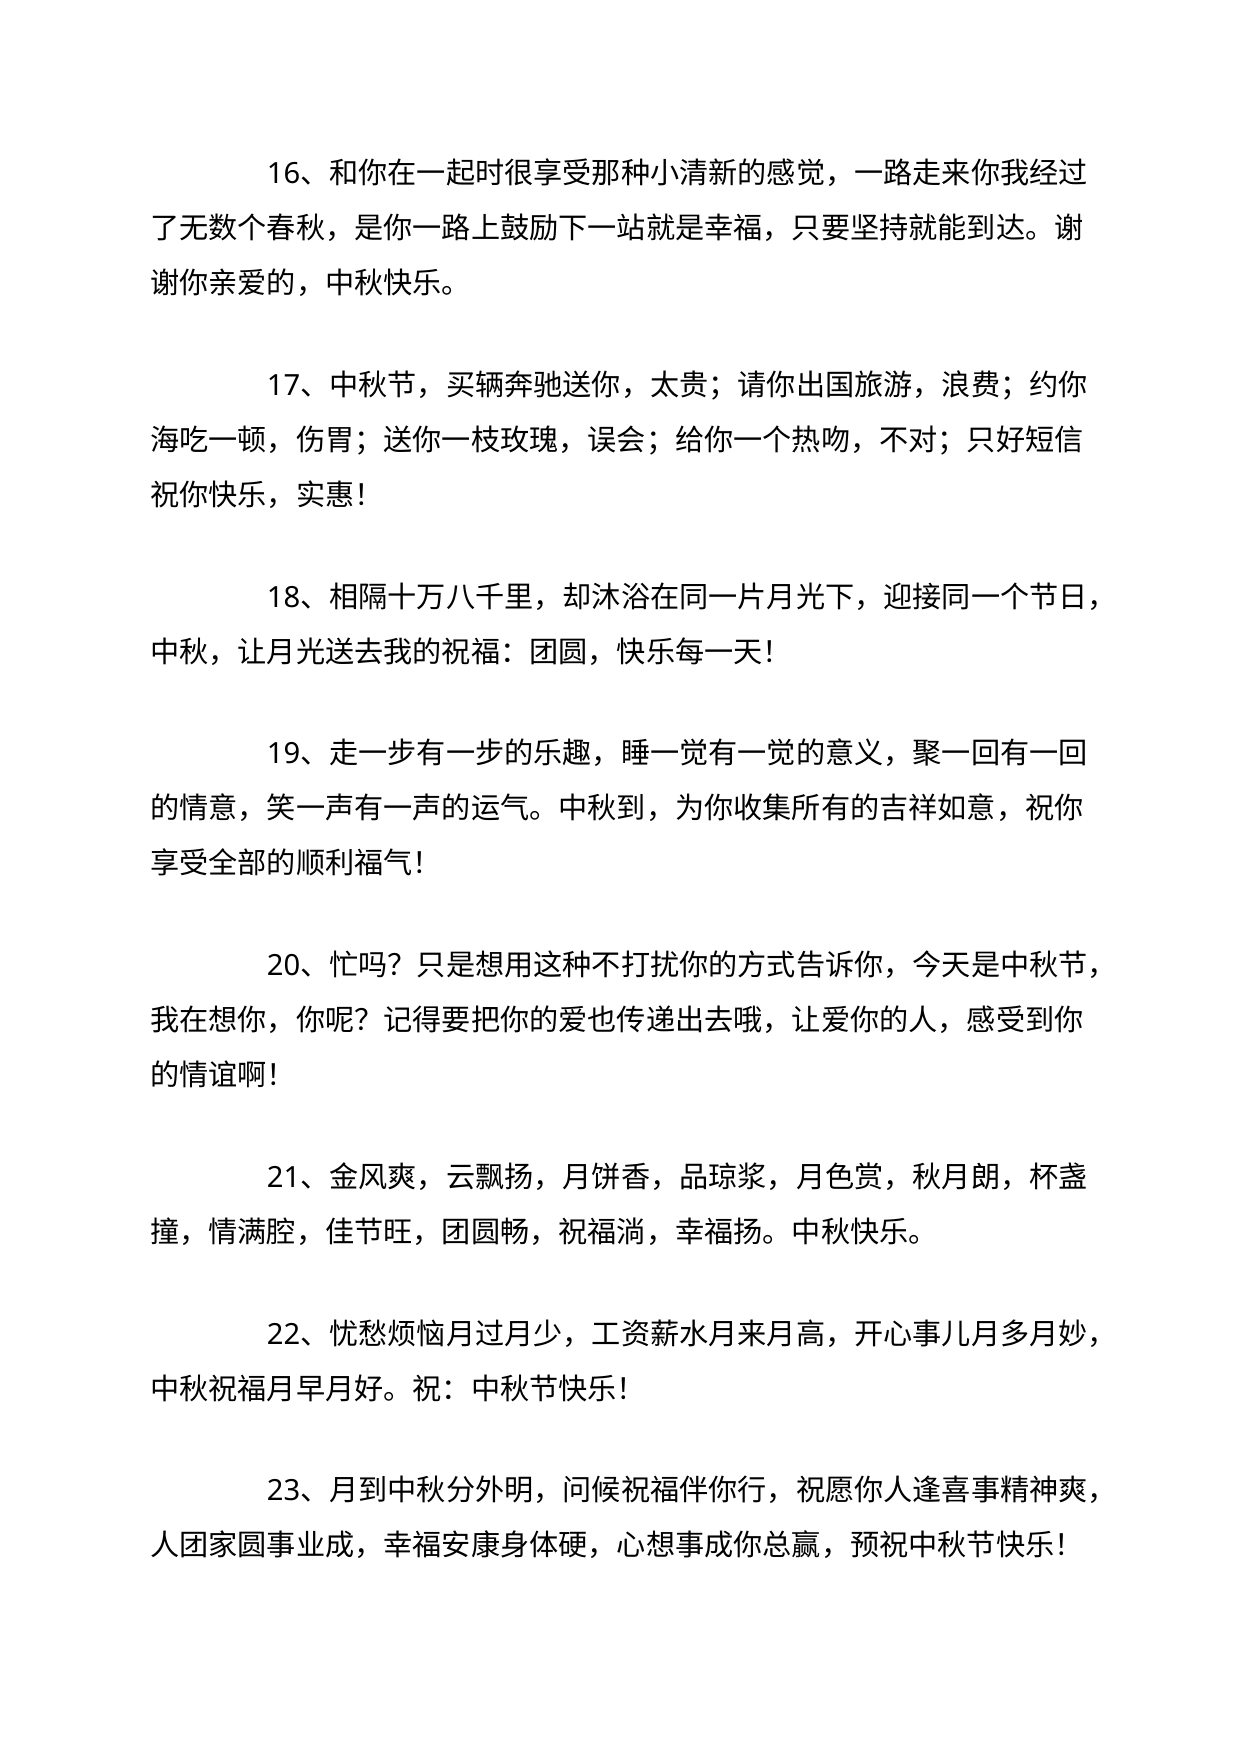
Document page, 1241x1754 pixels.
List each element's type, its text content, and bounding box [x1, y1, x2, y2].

text 19、走一步有一步的乐趣，睡一觉有一觉的意义，聚一回有一回的情意，笑一声有一声的运气。中秋到，为你收集所有的吉祥如意，祝你享受全部的顺利福气！ [150, 730, 1090, 882]
text 23、月到中秋分外明，问候祝福伴你行，祝愿你人逢喜事精神爽，人团家圆事业成，幸福安康身体硬，心想事成你总赢，预祝中秋节快乐！ [150, 1467, 1090, 1564]
text 20、忙吗？只是想用这种不打扰你的方式告诉你，今天是中秋节，我在想你，你呢？记得要把你的爱也传递出去哦，让爱你的人，感受到你的情谊啊！ [150, 942, 1090, 1094]
text 22、忧愁烦恼月过月少，工资薪水月来月高，开心事儿月多月妙，中秋祝福月早月好。祝：中秋节快乐！ [150, 1310, 1090, 1407]
text 21、金风爽，云飘扬，月饼香，品琼浆，月色赏，秋月朗，杯盏撞，情满腔，佳节旺，团圆畅，祝福淌，幸福扬。中秋快乐。 [150, 1153, 1090, 1251]
text 16、和你在一起时很享受那种小清新的感觉，一路走来你我经过了无数个春秋，是你一路上鼓励下一站就是幸福，只要坚持就能到达。谢谢你亲爱的，中秋快乐。 [150, 150, 1090, 302]
text 18、相隔十万八千里，却沐浴在同一片月光下，迎接同一个节日，中秋，让月光送去我的祝福：团圆，快乐每一天！ [150, 573, 1090, 671]
text 17、中秋节，买辆奔驰送你，太贵；请你出国旅游，浪费；约你海吃一顿，伤胃；送你一枝玫瑰，误会；给你一个热吻，不对；只好短信祝你快乐，实惠！ [150, 362, 1090, 514]
